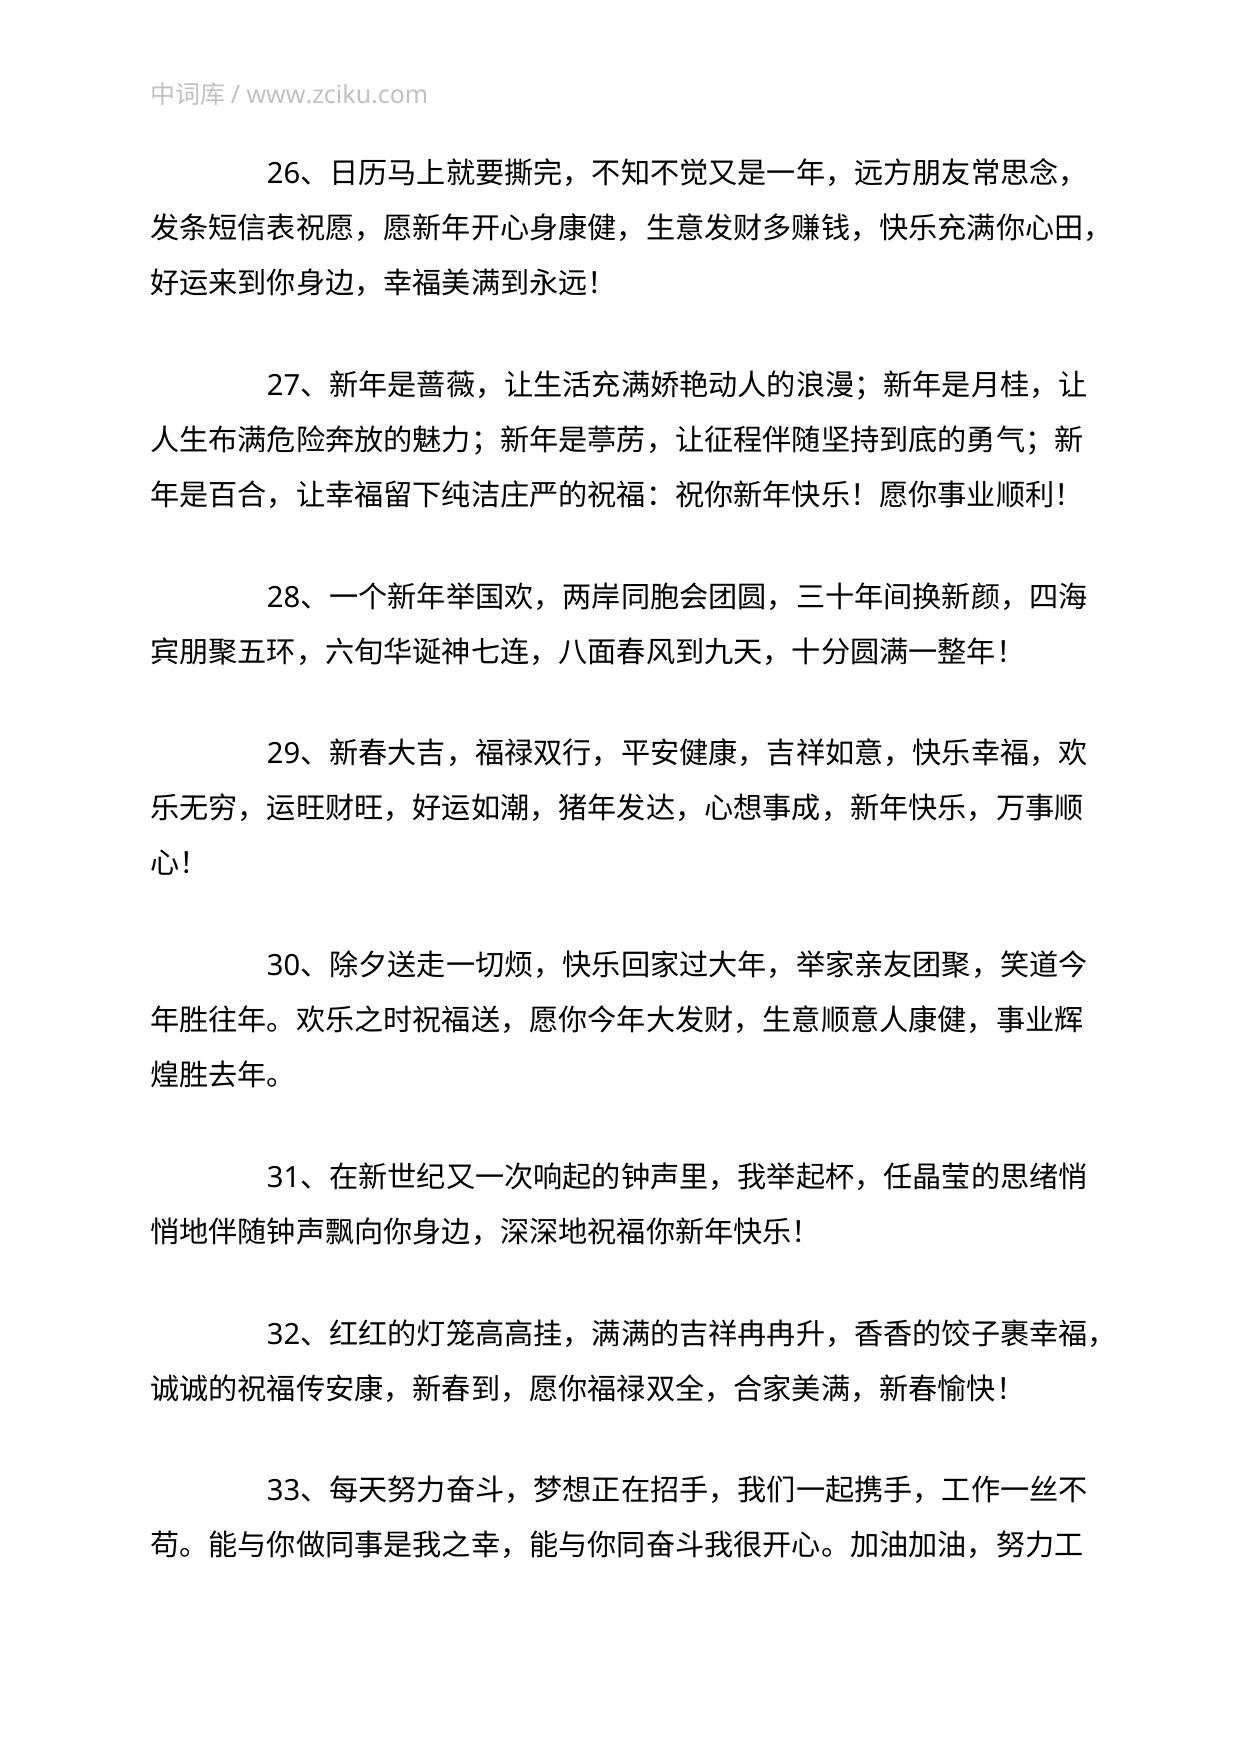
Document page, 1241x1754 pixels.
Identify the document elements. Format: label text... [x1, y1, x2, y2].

text 28、一个新年举国欢，两岸同胞会团圆，三十年间换新颜，四海宾朋聚五环，六旬华诞神七连，八面春风到九天，十分圆满一整年！ [150, 573, 1090, 671]
text 29、新春大吉，福禄双行，平安健康，吉祥如意，快乐幸福，欢乐无穷，运旺财旺，好运如潮，猪年发达，心想事成，新年快乐，万事顺心！ [150, 730, 1090, 882]
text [150, 1467, 1090, 1564]
text 32、红红的灯笼高高挂，满满的吉祥冉冉升，香香的饺子裹幸福，诚诚的祝福传安康，新春到，愿你福禄双全，合家美满，新春愉快！ [150, 1310, 1090, 1407]
text 30、除夕送走一切烦，快乐回家过大年，举家亲友团聚，笑道今年胜往年。欢乐之时祝福送，愿你今年大发财，生意顺意人康健，事业辉煌胜去年。 [150, 942, 1090, 1094]
text 27、新年是蔷薇，让生活充满娇艳动人的浪漫；新年是月桂，让人生布满危险奔放的魅力；新年是葶苈，让征程伴随坚持到底的勇气；新年是百合，让幸福留下纯洁庄严的祝福：祝你新年快乐！愿你事业顺利！ [150, 362, 1090, 514]
text 26、日历马上就要撕完，不知不觉又是一年，远方朋友常思念，发条短信表祝愿，愿新年开心身康健，生意发财多赚钱，快乐充满你心田，好运来到你身边，幸福美满到永远！ [150, 150, 1090, 302]
text 31、在新世纪又一次响起的钟声里，我举起杯，任晶莹的思绪悄悄地伴随钟声飘向你身边，深深地祝福你新年快乐！ [150, 1153, 1090, 1251]
